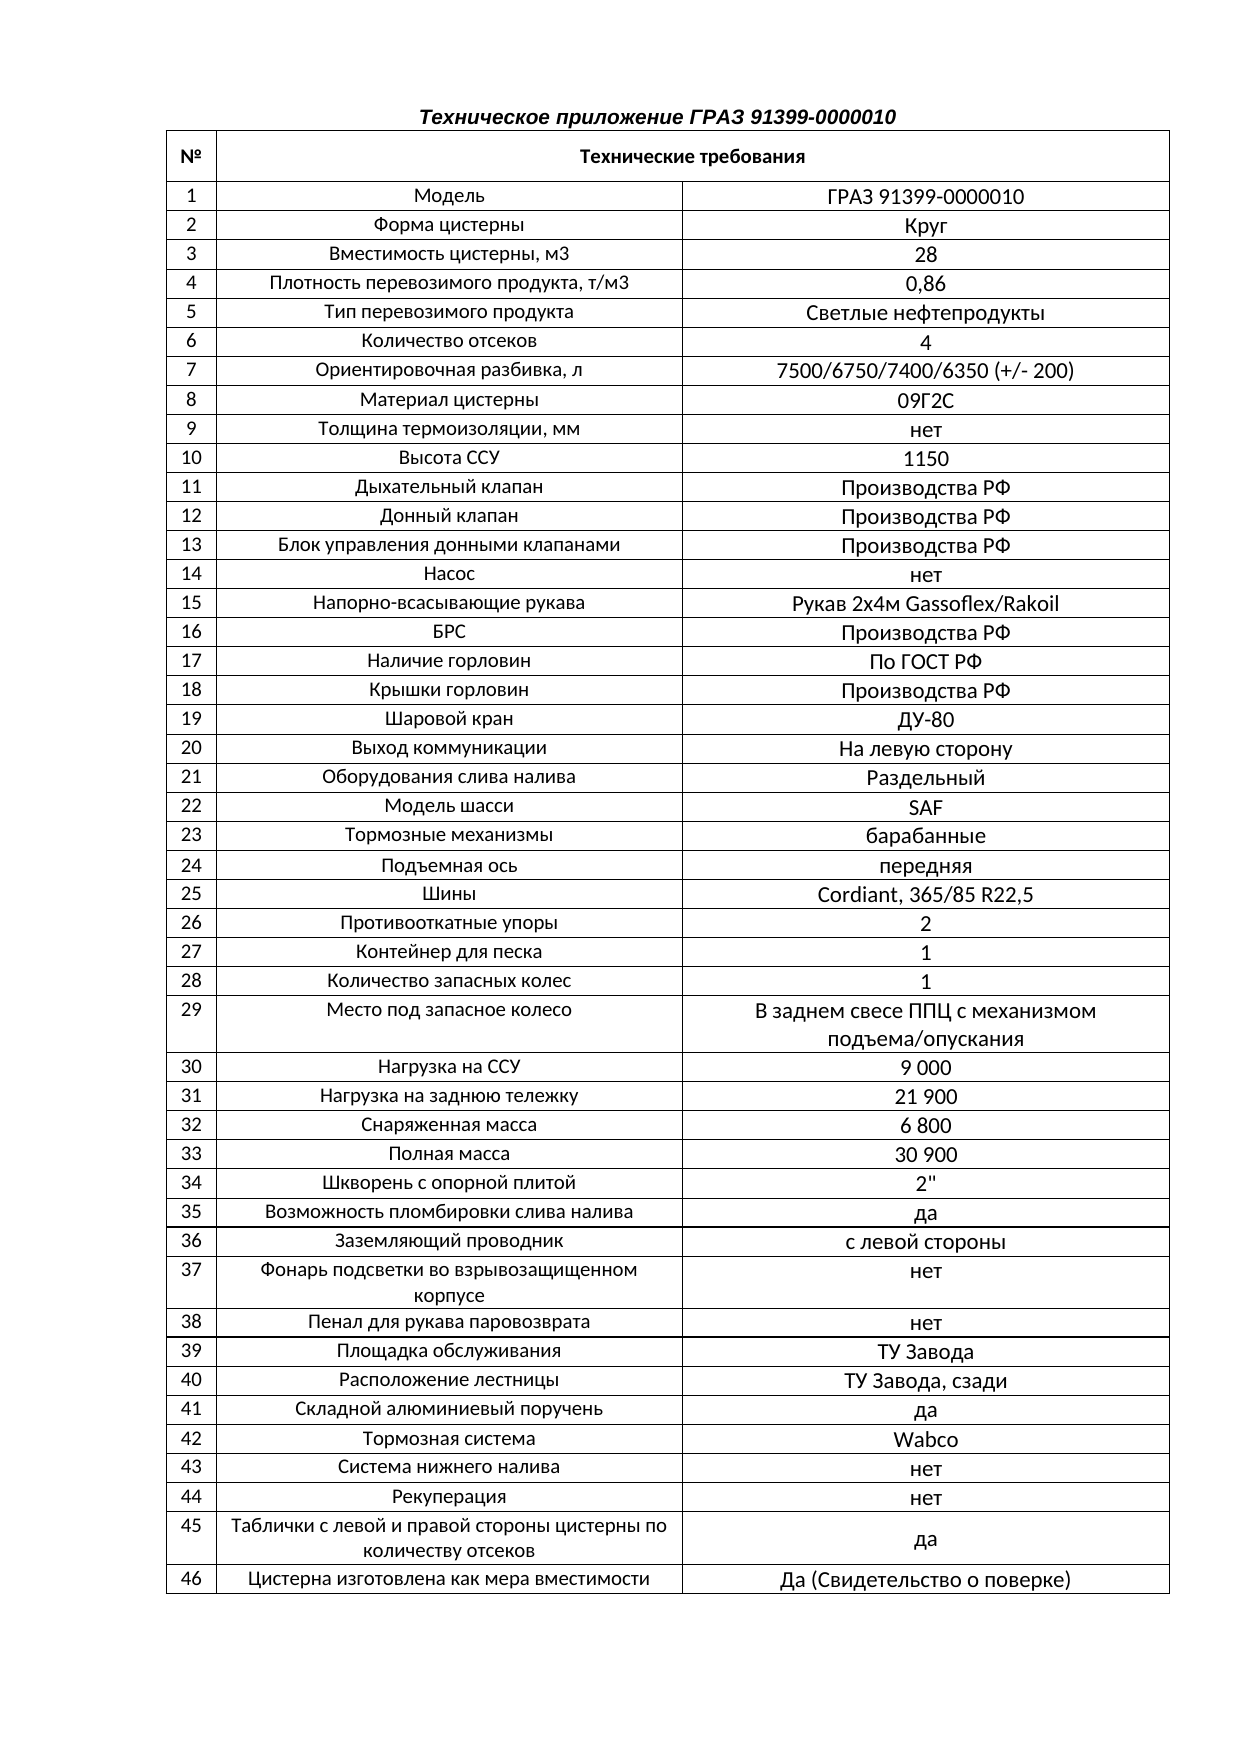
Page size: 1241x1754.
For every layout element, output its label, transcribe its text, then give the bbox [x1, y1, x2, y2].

table_cell 16 [167, 618, 216, 646]
table_cell Производства РФ [683, 502, 1169, 530]
table_cell Снаряженная масса [217, 1111, 682, 1139]
table_cell нет [683, 1257, 1169, 1307]
table_cell Возможность пломбировки слива налива [217, 1199, 682, 1226]
table_cell 41 [167, 1396, 216, 1424]
table_cell Фонарь подсветки во взрывозащищенном корпусе [217, 1257, 682, 1307]
table_cell Рекуперация [217, 1483, 682, 1511]
table_cell На левую сторону [683, 735, 1169, 762]
table_cell Модель шасси [217, 793, 682, 821]
table_cell 44 [167, 1483, 216, 1511]
table_cell 30 900 [683, 1140, 1169, 1168]
table_cell Напорно-всасывающие рукава [217, 589, 682, 617]
table_cell Система нижнего налива [217, 1454, 682, 1482]
table_cell 2 [683, 909, 1169, 937]
table_cell Производства РФ [683, 473, 1169, 501]
table_cell Подъемная ось [217, 851, 682, 879]
table_cell 9 000 [683, 1053, 1169, 1081]
table_cell Контейнер для песка [217, 938, 682, 966]
table_cell 22 [167, 793, 216, 821]
table_cell 39 [167, 1338, 216, 1366]
table_cell передняя [683, 851, 1169, 879]
table_cell 4 [167, 270, 216, 297]
table_cell 7 [167, 357, 216, 385]
table_cell Шкворень с опорной плитой [217, 1169, 682, 1197]
table_cell нет [683, 1483, 1169, 1511]
table_cell В заднем свесе ППЦ с механизмом подъема/опускания [683, 996, 1169, 1052]
table_cell Количество запасных колес [217, 967, 682, 995]
table_cell 7500/6750/7400/6350 (+/- 200) [683, 357, 1169, 385]
table_cell 45 [167, 1512, 216, 1564]
table_cell Блок управления донными клапанами [217, 531, 682, 559]
table_cell Да (Свидетельство о поверке) [683, 1565, 1169, 1593]
table_cell 35 [167, 1199, 216, 1226]
table_cell 34 [167, 1169, 216, 1197]
table_cell 1 [683, 938, 1169, 966]
table_cell 1150 [683, 444, 1169, 472]
table_cell 17 [167, 647, 216, 675]
table_cell 25 [167, 880, 216, 908]
table_cell 30 [167, 1053, 216, 1081]
table_cell Оборудования слива налива [217, 764, 682, 792]
table_cell Крышки горловин [217, 676, 682, 704]
table_cell 3 [167, 240, 216, 268]
table_cell Противооткатные упоры [217, 909, 682, 937]
table_cell 6 [167, 328, 216, 356]
table_cell 2" [683, 1169, 1169, 1197]
table_cell Дыхательный клапан [217, 473, 682, 501]
table_cell 10 [167, 444, 216, 472]
table_cell Таблички с левой и правой стороны цистерны по количеству отсеков [217, 1512, 682, 1564]
table_cell По ГОСТ РФ [683, 647, 1169, 675]
table_cell Шины [217, 880, 682, 908]
table_cell с левой стороны [683, 1228, 1169, 1256]
table_cell да [683, 1199, 1169, 1226]
table_cell 46 [167, 1565, 216, 1593]
table_cell нет [683, 1454, 1169, 1482]
table_cell 8 [167, 386, 216, 414]
table_cell 32 [167, 1111, 216, 1139]
table_cell Вместимость цистерны, м3 [217, 240, 682, 268]
table_cell барабанные [683, 822, 1169, 850]
table_cell Нагрузка на заднюю тележку [217, 1082, 682, 1110]
table_cell да [683, 1512, 1169, 1564]
table_cell Насос [217, 560, 682, 588]
table_cell Плотность перевозимого продукта, т/м3 [217, 270, 682, 297]
table_cell 6 800 [683, 1111, 1169, 1139]
table_cell нет [683, 560, 1169, 588]
table_cell Cordiant, 365/85 R22,5 [683, 880, 1169, 908]
table_cell нет [683, 1309, 1169, 1336]
table_cell Донный клапан [217, 502, 682, 530]
table_cell 13 [167, 531, 216, 559]
table_cell Полная масса [217, 1140, 682, 1168]
table_cell 19 [167, 705, 216, 733]
table_cell 24 [167, 851, 216, 879]
table_cell 21 [167, 764, 216, 792]
table_cell Круг [683, 211, 1169, 239]
table_cell 36 [167, 1228, 216, 1256]
table_header Технические требования [217, 131, 1169, 181]
table_cell 09Г2С [683, 386, 1169, 414]
table_cell 11 [167, 473, 216, 501]
table_cell Выход коммуникации [217, 735, 682, 762]
table_cell Нагрузка на ССУ [217, 1053, 682, 1081]
table_cell 9 [167, 415, 216, 443]
table_cell Складной алюминиевый поручень [217, 1396, 682, 1424]
table_cell ГРАЗ 91399-0000010 [683, 182, 1169, 210]
table_cell 28 [683, 240, 1169, 268]
table_cell 37 [167, 1257, 216, 1307]
table_cell ТУ Завода, сзади [683, 1367, 1169, 1394]
table_cell БРС [217, 618, 682, 646]
table_cell Заземляющий проводник [217, 1228, 682, 1256]
table_cell Пенал для рукава паровозврата [217, 1309, 682, 1336]
table_cell 33 [167, 1140, 216, 1168]
table_cell 0,86 [683, 270, 1169, 297]
table_cell Расположение лестницы [217, 1367, 682, 1394]
table_cell 1 [167, 182, 216, 210]
table_cell нет [683, 415, 1169, 443]
table_cell 28 [167, 967, 216, 995]
table_cell Площадка обслуживания [217, 1338, 682, 1366]
table_cell Ориентировочная разбивка, л [217, 357, 682, 385]
table_cell Цистерна изготовлена как мера вместимости [217, 1565, 682, 1593]
table_cell Толщина термоизоляции, мм [217, 415, 682, 443]
table_cell SAF [683, 793, 1169, 821]
table_cell 31 [167, 1082, 216, 1110]
table_cell Раздельный [683, 764, 1169, 792]
table_cell 43 [167, 1454, 216, 1482]
table_cell 20 [167, 735, 216, 762]
table_cell Материал цистерны [217, 386, 682, 414]
table_cell Рукав 2х4м Gassoflex/Rakoil [683, 589, 1169, 617]
table_cell Шаровой кран [217, 705, 682, 733]
table_cell 42 [167, 1425, 216, 1453]
table_cell 5 [167, 299, 216, 327]
table_cell Модель [217, 182, 682, 210]
table_cell 15 [167, 589, 216, 617]
table_cell 18 [167, 676, 216, 704]
table_cell 38 [167, 1309, 216, 1336]
table_cell Производства РФ [683, 676, 1169, 704]
table_cell 23 [167, 822, 216, 850]
table_cell 12 [167, 502, 216, 530]
table_cell Высота ССУ [217, 444, 682, 472]
table_header № [167, 131, 216, 181]
table_cell ДУ-80 [683, 705, 1169, 733]
table_cell 27 [167, 938, 216, 966]
table_cell 26 [167, 909, 216, 937]
table_cell Тормозная система [217, 1425, 682, 1453]
table_cell 40 [167, 1367, 216, 1394]
table_cell 21 900 [683, 1082, 1169, 1110]
table_cell 2 [167, 211, 216, 239]
table_cell 4 [683, 328, 1169, 356]
table_cell ТУ Завода [683, 1338, 1169, 1366]
table_cell Тип перевозимого продукта [217, 299, 682, 327]
table_cell Производства РФ [683, 618, 1169, 646]
table_cell Наличие горловин [217, 647, 682, 675]
table_cell Форма цистерны [217, 211, 682, 239]
table_cell 29 [167, 996, 216, 1052]
table_cell Производства РФ [683, 531, 1169, 559]
table_cell 14 [167, 560, 216, 588]
table_header Техническое приложение ГРАЗ 91399-0000010 [174, 104, 1137, 130]
table_cell Количество отсеков [217, 328, 682, 356]
table_cell Wabco [683, 1425, 1169, 1453]
table_cell Место под запасное колесо [217, 996, 682, 1052]
table_cell да [683, 1396, 1169, 1424]
table_cell Тормозные механизмы [217, 822, 682, 850]
table_cell Светлые нефтепродукты [683, 299, 1169, 327]
table_cell 1 [683, 967, 1169, 995]
